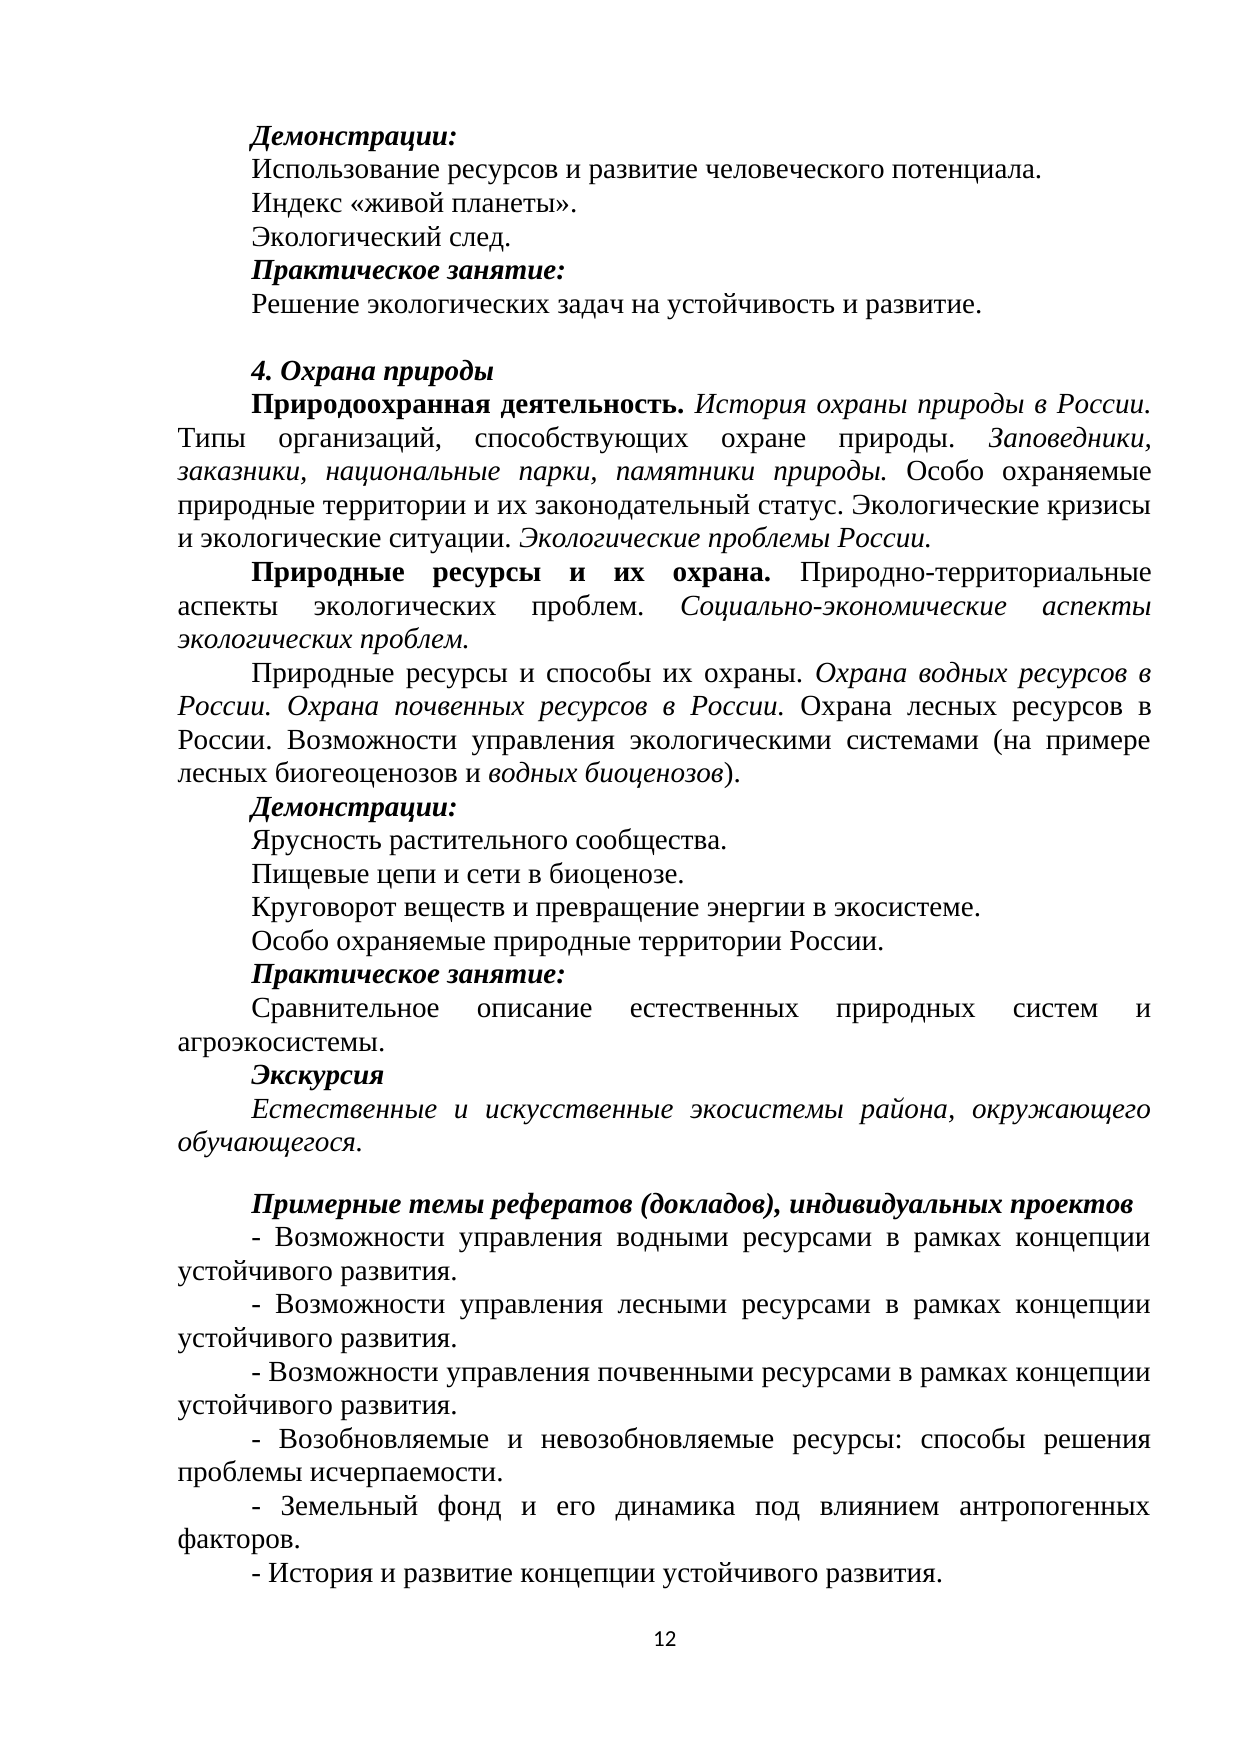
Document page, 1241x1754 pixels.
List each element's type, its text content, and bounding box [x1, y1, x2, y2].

text Экскурсия [177, 1057, 1152, 1091]
text Природные ресурсы и их охрана. Природно-территориальные аспекты экологических проблем. Социально-экономические аспекты экологических проблем. [177, 554, 1152, 655]
text Демонстрации: [177, 118, 1152, 152]
text Естественные и искусственные экосистемы района, окружающего обучающегося. [177, 1091, 1152, 1158]
text Пищевые цепи и сети в биоценозе. [177, 856, 1152, 889]
text Сравнительное описание естественных природных систем и агроэкосистемы. [177, 990, 1152, 1057]
text Экологический след. [177, 219, 1152, 252]
text Индекс «живой планеты». [177, 185, 1152, 219]
text 4. Охрана природы [177, 353, 1152, 386]
text - Возможности управления почвенными ресурсами в рамках концепции устойчивого развития. [177, 1354, 1152, 1421]
text Особо охраняемые природные территории России. [177, 923, 1152, 957]
text Использование ресурсов и развитие человеческого потенциала. [177, 152, 1152, 185]
text Природоохранная деятельность. История охраны природы в России. Типы организаций, способствующих охране природы. Заповедники, заказники, национальные парки, памятники природы. Особо охраняемые природные территории и их законодательный статус. Экологические кризисы и экологические ситуации. Экологические проблемы России. [177, 386, 1152, 554]
text - Возможности управления лесными ресурсами в рамках концепции устойчивого развития. [177, 1287, 1152, 1354]
text Круговорот веществ и превращение энергии в экосистеме. [177, 889, 1152, 923]
text - Возможности управления водными ресурсами в рамках концепции устойчивого развития. [177, 1219, 1152, 1287]
text Примерные темы рефератов (докладов), индивидуальных проектов [177, 1186, 1152, 1219]
text Демонстрации: [177, 789, 1152, 822]
text - Земельный фонд и его динамика под влиянием антропогенных факторов. [177, 1488, 1152, 1555]
text - Возобновляемые и невозобновляемые ресурсы: способы решения проблемы исчерпаемости. [177, 1421, 1152, 1488]
text Практическое занятие: [177, 957, 1152, 990]
text Решение экологических задач на устойчивость и развитие. [177, 286, 1152, 319]
text Практическое занятие: [177, 252, 1152, 286]
text - История и развитие концепции устойчивого развития. [177, 1555, 1152, 1588]
text Ярусность растительного сообщества. [177, 822, 1152, 856]
text Природные ресурсы и способы их охраны. Охрана водных ресурсов в России. Охрана почвенных ресурсов в России. Охрана лесных ресурсов в России. Возможности управления экологическими системами (на примере лесных биогеоценозов и водных биоценозов). [177, 655, 1152, 789]
